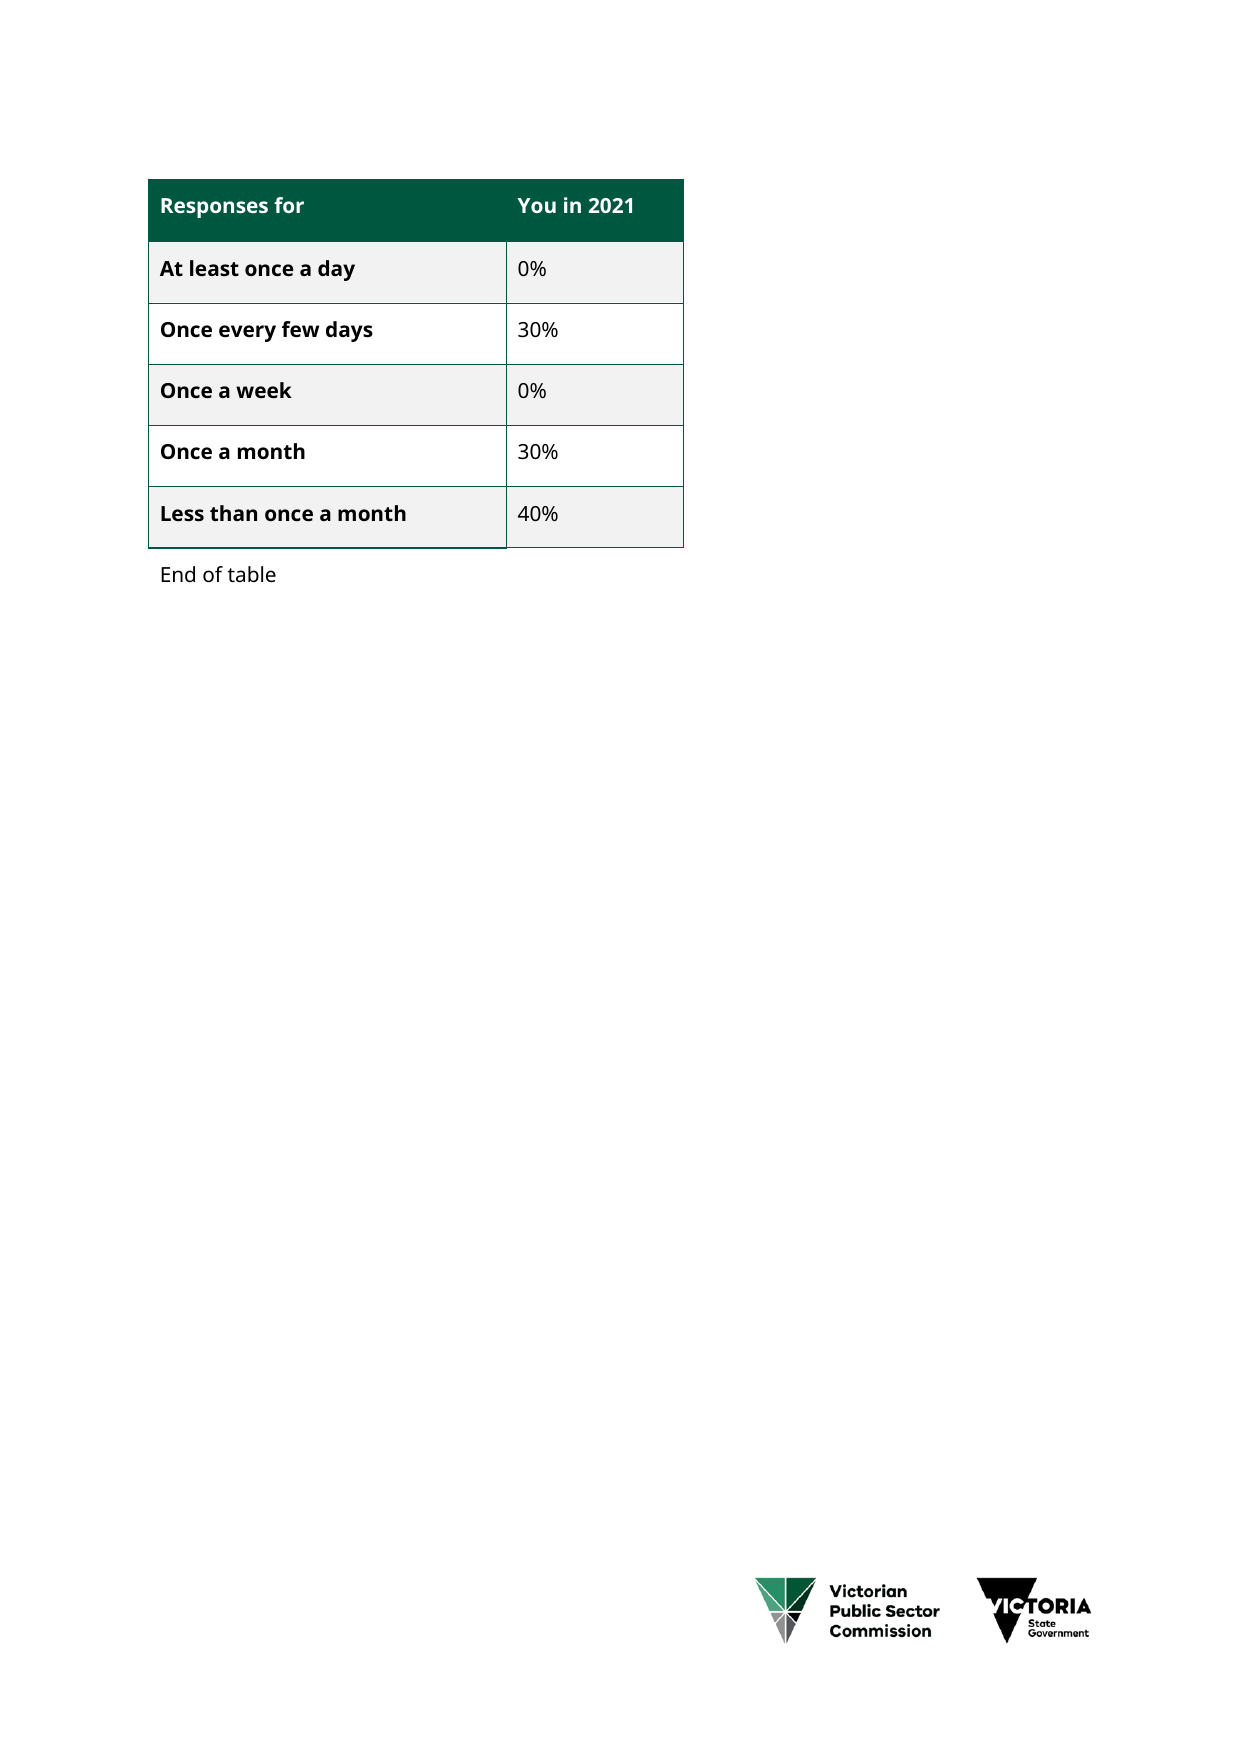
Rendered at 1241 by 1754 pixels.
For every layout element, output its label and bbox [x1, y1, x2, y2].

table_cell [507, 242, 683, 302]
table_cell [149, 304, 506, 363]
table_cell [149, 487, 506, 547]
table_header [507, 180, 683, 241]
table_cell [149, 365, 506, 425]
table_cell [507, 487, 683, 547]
picture [754, 1577, 1093, 1645]
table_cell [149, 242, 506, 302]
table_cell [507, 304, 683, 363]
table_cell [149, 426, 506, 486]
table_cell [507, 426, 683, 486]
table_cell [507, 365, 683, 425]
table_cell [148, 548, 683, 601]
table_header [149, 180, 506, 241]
